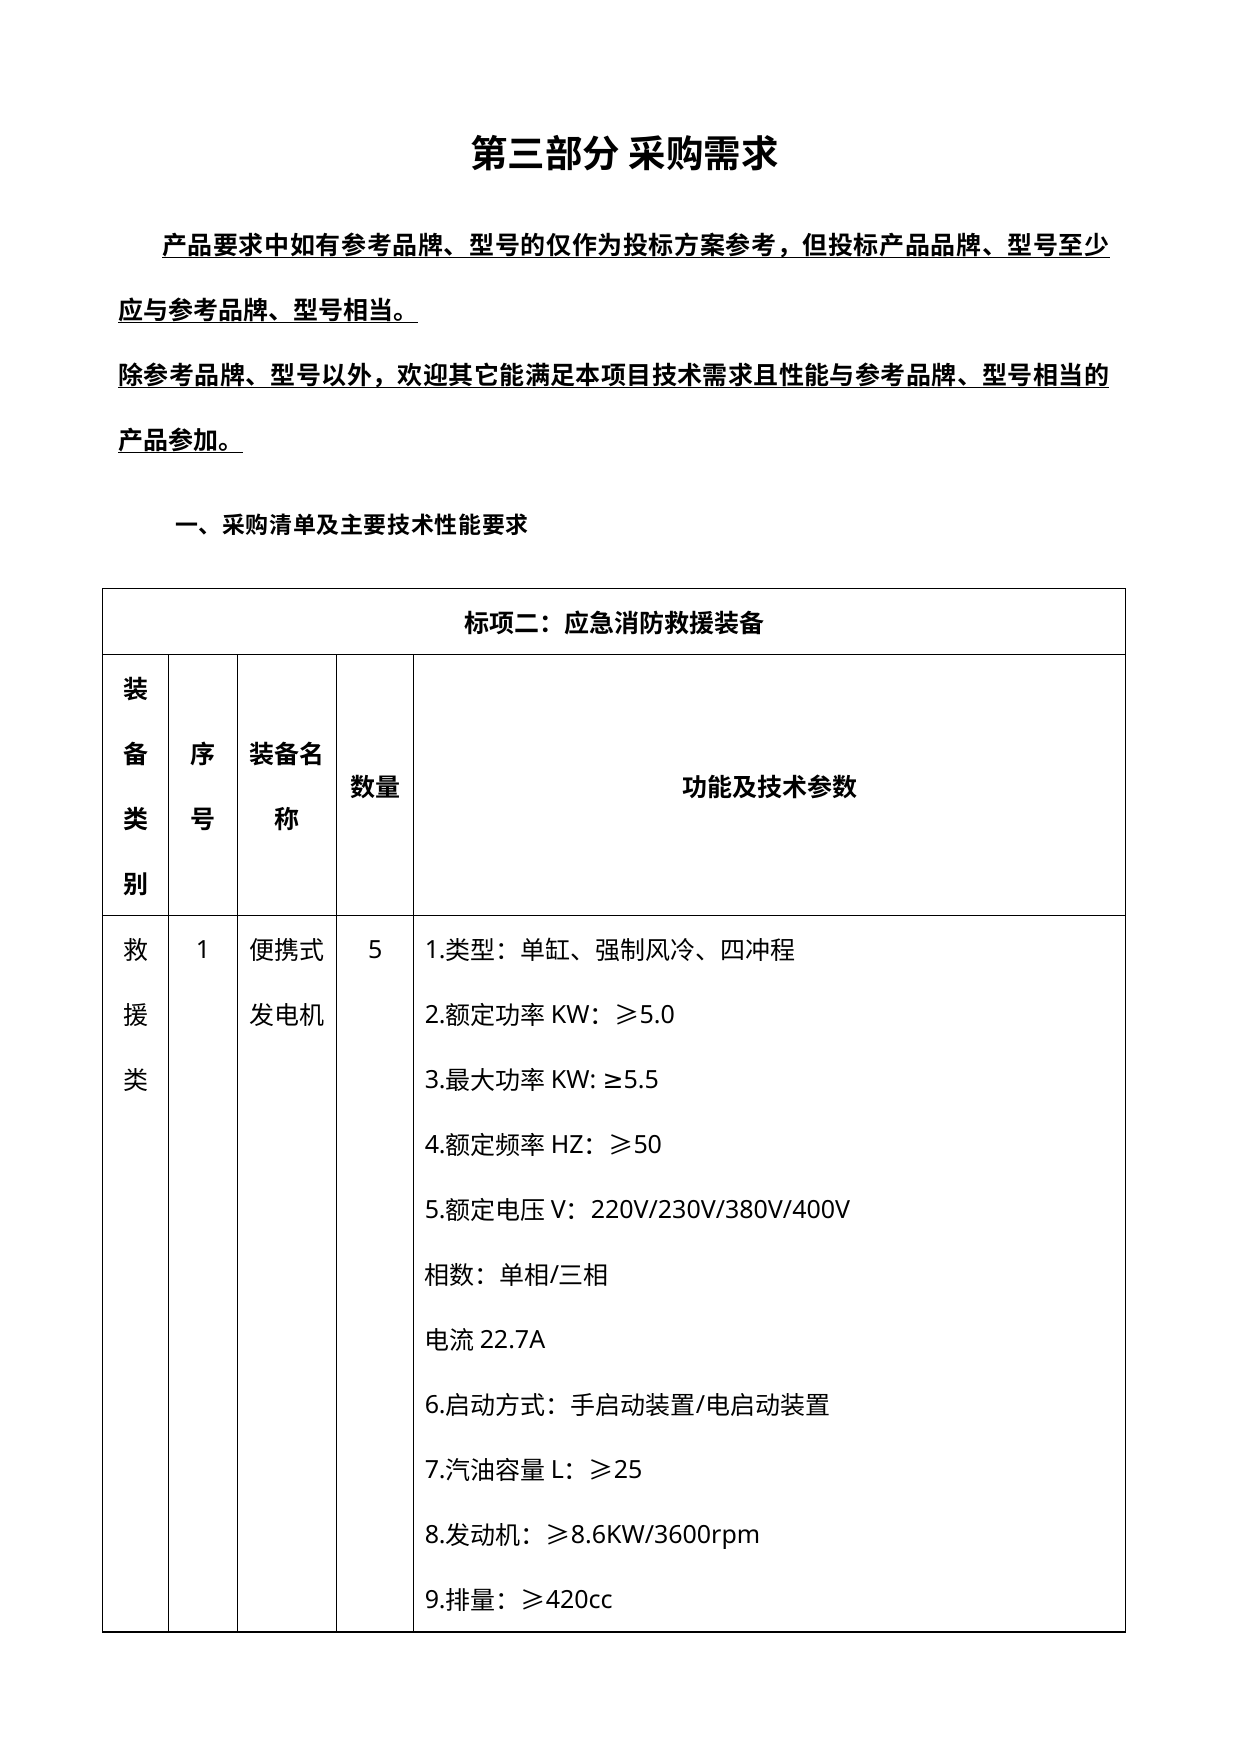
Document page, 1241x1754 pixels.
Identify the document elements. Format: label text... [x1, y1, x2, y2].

text 除参考品牌、型号以外，欢迎其它能满足本项目技术需求且性能与参考品牌、型号相当的产品参加。 [118, 341, 1110, 471]
table_cell 便携式发电机 [238, 916, 336, 1631]
table_cell 装备类别 [103, 655, 168, 915]
text 产品要求中如有参考品牌、型号的仅作为投标方案参考，但投标产品品牌、型号至少应与参考品牌、型号相当。 [118, 211, 1110, 341]
table_cell 救援类 [103, 916, 168, 1631]
table_cell 序号 [169, 655, 237, 915]
table_cell 1 [169, 916, 237, 1631]
text 一、采购清单及主要技术性能要求 [175, 491, 1110, 556]
table_header 标项二：应急消防救援装备 [103, 589, 1125, 654]
table_cell 功能及技术参数 [414, 655, 1125, 915]
text 第三部分 采购需求 [118, 119, 1110, 184]
table_cell 5 [337, 916, 413, 1631]
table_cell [414, 916, 1125, 1631]
table_cell 装备名称 [238, 655, 336, 915]
table_cell 数量 [337, 655, 413, 915]
